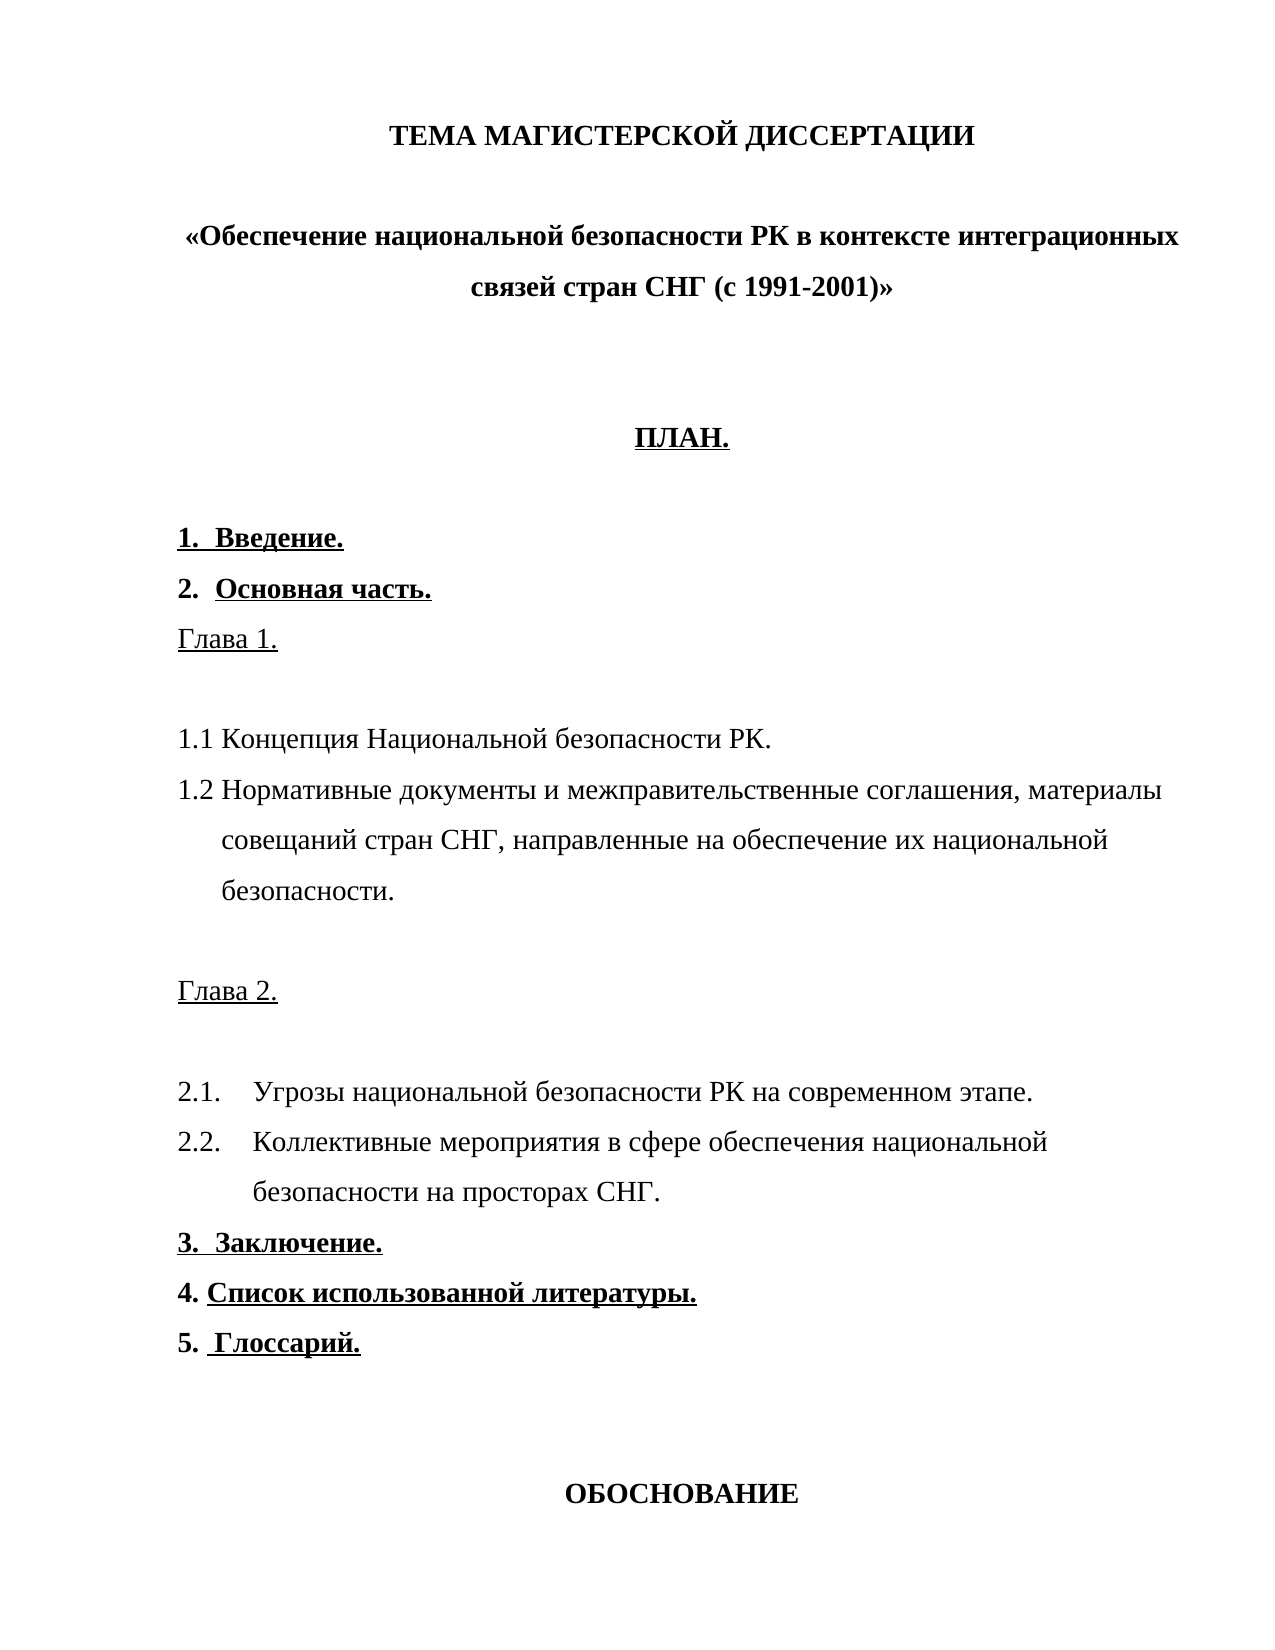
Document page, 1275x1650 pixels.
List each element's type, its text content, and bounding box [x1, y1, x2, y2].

text ПЛАН. [177, 420, 1186, 453]
text «Обеспечение национальной безопасности РК в контексте интеграционных связей стран СНГ (с 1991-2001)» [177, 219, 1186, 303]
text 2. Основная часть. [177, 571, 1186, 604]
text 1.2 Нормативные документы и межправительственные соглашения, материалы совещаний стран СНГ, направленные на обеспечение их национальной безопасности. [177, 772, 1186, 906]
text 1. Введение. [177, 521, 1186, 554]
text 2.2. Коллективные мероприятия в сфере обеспечения национальной безопасности на просторах СНГ. [177, 1124, 1186, 1208]
text 5. Глоссарий. [177, 1326, 1186, 1359]
text ТЕМА МАГИСТЕРСКОЙ ДИССЕРТАЦИИ [177, 118, 1186, 152]
text 2.1. Угрозы национальной безопасности РК на современном этапе. [177, 1074, 1186, 1108]
text 1.1 Концепция Национальной безопасности РК. [177, 722, 1186, 755]
text ОБОСНОВАНИЕ [177, 1477, 1186, 1510]
text Глава 2. [177, 973, 1186, 1007]
text 3. Заключение. [177, 1225, 1186, 1258]
text Глава 1. [177, 621, 1186, 655]
text 4. Список использованной литературы. [177, 1275, 1186, 1309]
